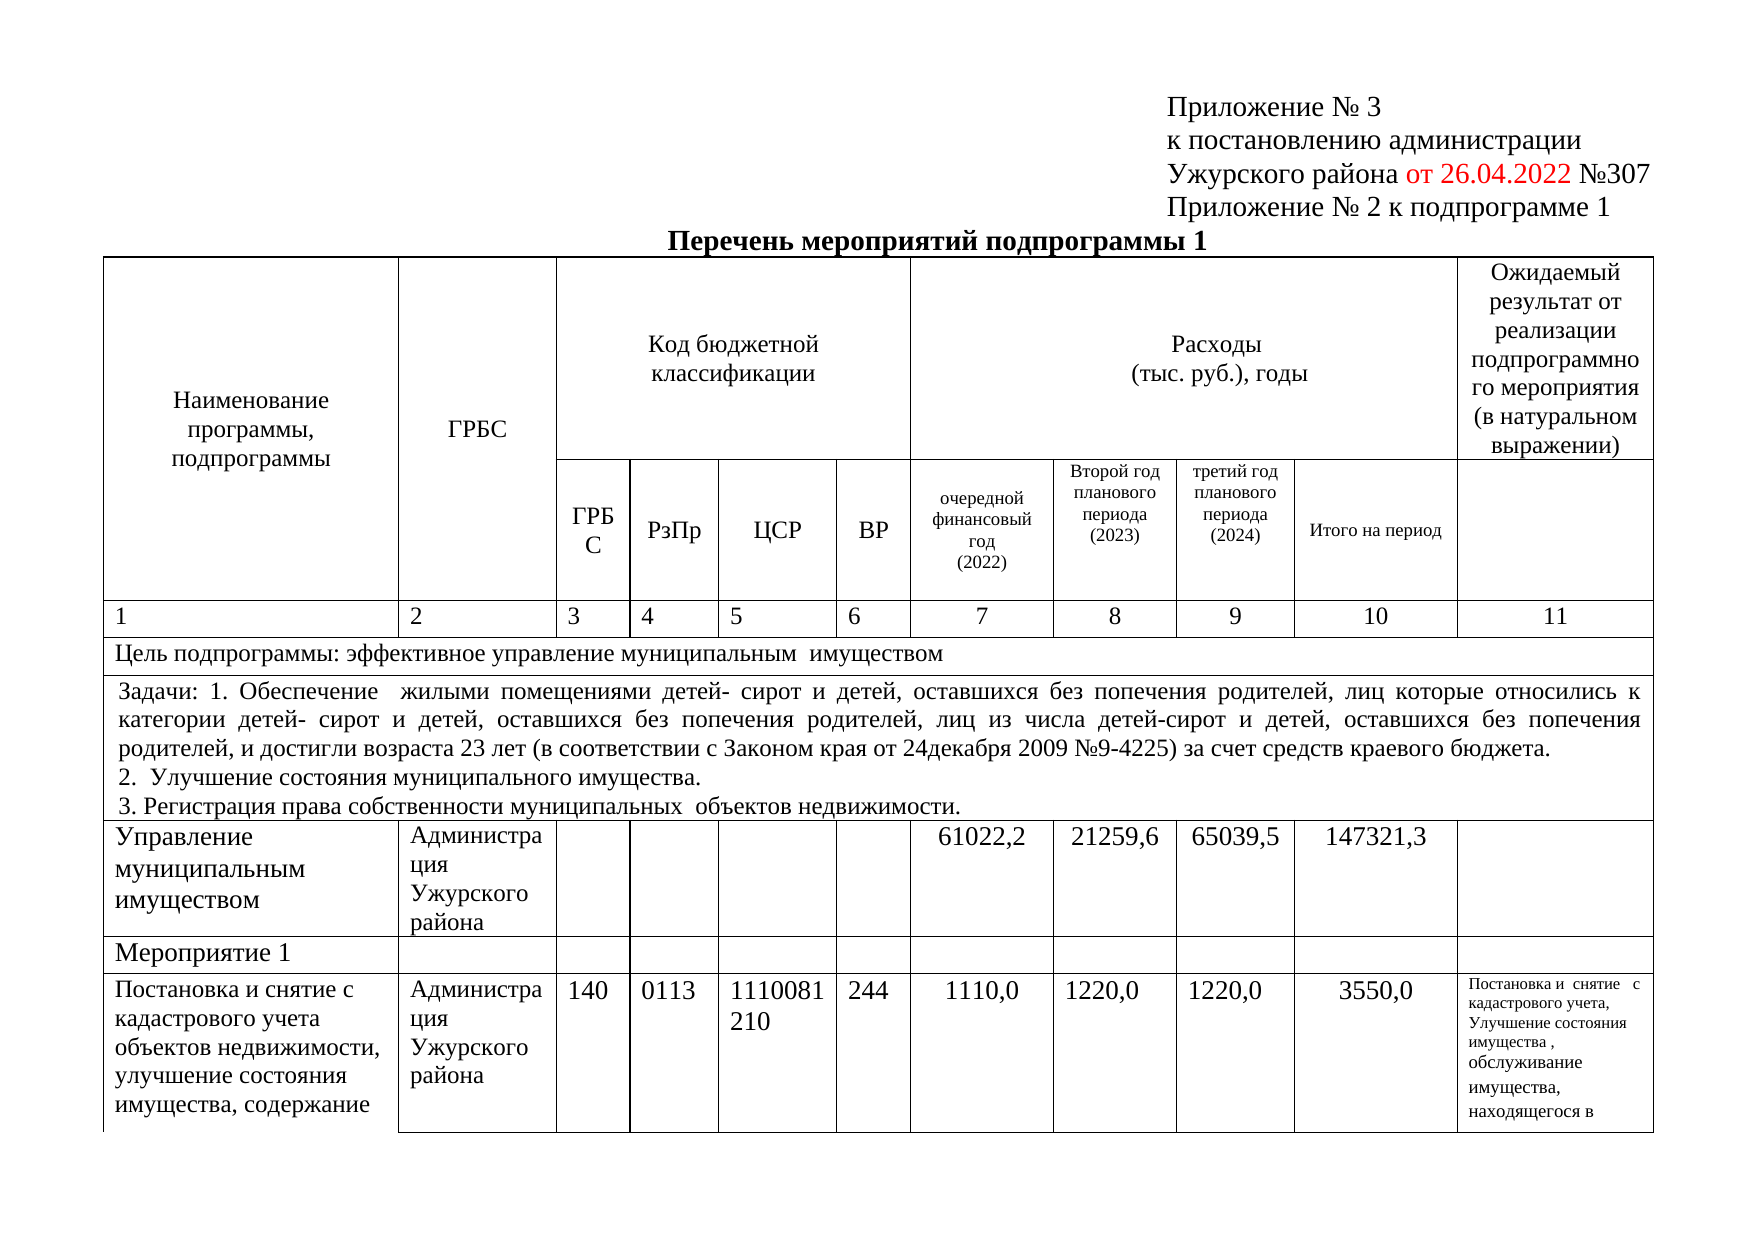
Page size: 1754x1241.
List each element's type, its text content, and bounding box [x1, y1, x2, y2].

table_cell 1220,0 [1177, 974, 1294, 1132]
table_header Ожидаемый результат от реализации подпрограммного мероприятия (в натуральном выражении) [1458, 258, 1653, 459]
table_cell 6 [837, 601, 910, 637]
text Приложение № 2 к подпрограмме 1 [1167, 189, 1698, 223]
table_cell [837, 937, 910, 973]
table_cell 5 [719, 601, 836, 637]
table_cell [911, 937, 1053, 973]
text Приложение № 3 [1167, 89, 1698, 122]
table_cell [557, 937, 629, 973]
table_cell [399, 974, 556, 1132]
table_cell [399, 937, 556, 973]
table_cell [1295, 937, 1457, 973]
table_cell Мероприятие 1 [104, 937, 398, 973]
table_cell 65039,5 [1177, 821, 1294, 936]
table_cell 244 [837, 974, 910, 1132]
table_cell 61022,2 [911, 821, 1053, 936]
text Перечень мероприятий подпрограммы 1 [177, 223, 1698, 256]
table_cell 1220,0 [1054, 974, 1176, 1132]
table_cell Администрация Ужурского района [399, 821, 556, 936]
table_cell 11 [1458, 601, 1653, 637]
table_header Наименование программы, подпрограммы [104, 258, 398, 600]
table_cell [631, 937, 718, 973]
table_cell 3 [557, 601, 629, 637]
table_cell 21259,6 [1054, 821, 1176, 936]
table_cell [557, 821, 629, 936]
table_cell 7 [911, 601, 1053, 637]
table_cell 1110,0 [911, 974, 1053, 1132]
table_cell 9 [1177, 601, 1294, 637]
table_cell Второй год планового периода (2023) [1054, 460, 1176, 600]
table_cell 0113 [631, 974, 718, 1132]
table_cell [1177, 937, 1294, 973]
table_cell очередной финансовый год (2022) [911, 460, 1053, 600]
table_cell третий год планового периода (2024) [1177, 460, 1294, 600]
table_cell 3550,0 [1295, 974, 1457, 1132]
table_cell 8 [1054, 601, 1176, 637]
table_cell 1110081210 [719, 974, 836, 1132]
table_cell 147321,3 [1295, 821, 1457, 936]
table_header [911, 258, 982, 459]
table_cell 10 [1295, 601, 1457, 637]
table_cell Итого на период [1295, 460, 1457, 600]
table_cell 140 [557, 974, 629, 1132]
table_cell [1458, 974, 1653, 1132]
table_cell [719, 821, 836, 936]
table_header ГРБС [399, 258, 556, 600]
table_header Код бюджетной классификации [557, 258, 910, 459]
table_cell 1 [104, 601, 398, 637]
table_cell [104, 974, 398, 1132]
table_cell [631, 821, 718, 936]
table_cell [1458, 460, 1653, 600]
table_cell 4 [631, 601, 718, 637]
table_cell Задачи: 1. Обеспечение жилыми помещениями детей- сирот и детей, оставшихся без попечения родителей, лиц которые относились к категории детей- сирот и детей, оставшихся без попечения родителей, лиц из числа детей-сирот и детей, оставшихся без попечения родителей, и достигли возраста 23 лет (в соответствии с Законом края от 24декабря 2009 №9-4225) за счет средств краевого бюджета. 2. Улучшение состояния муниципального имущества. 3. Регистрация права собственности муниципальных объектов недвижимости. [104, 676, 1653, 819]
table_cell Цель подпрограммы: эффективное управление муниципальным имуществом [104, 638, 1653, 675]
table_cell [1458, 821, 1653, 936]
table_cell ГРБС [557, 460, 629, 600]
text к постановлению администрации Ужурского района от 26.04.2022 №307 [1167, 122, 1698, 189]
table_header Расходы (тыс. руб.), годы [982, 258, 1457, 459]
table_cell [719, 937, 836, 973]
table_cell РзПр [631, 460, 718, 600]
table_cell 2 [399, 601, 556, 637]
table_cell Управление муниципальным имуществом [104, 821, 398, 936]
table_cell [1054, 937, 1176, 973]
table_cell ВР [837, 460, 910, 600]
table_cell ЦСР [719, 460, 836, 600]
table_cell [837, 821, 910, 936]
table_cell [1458, 937, 1653, 973]
